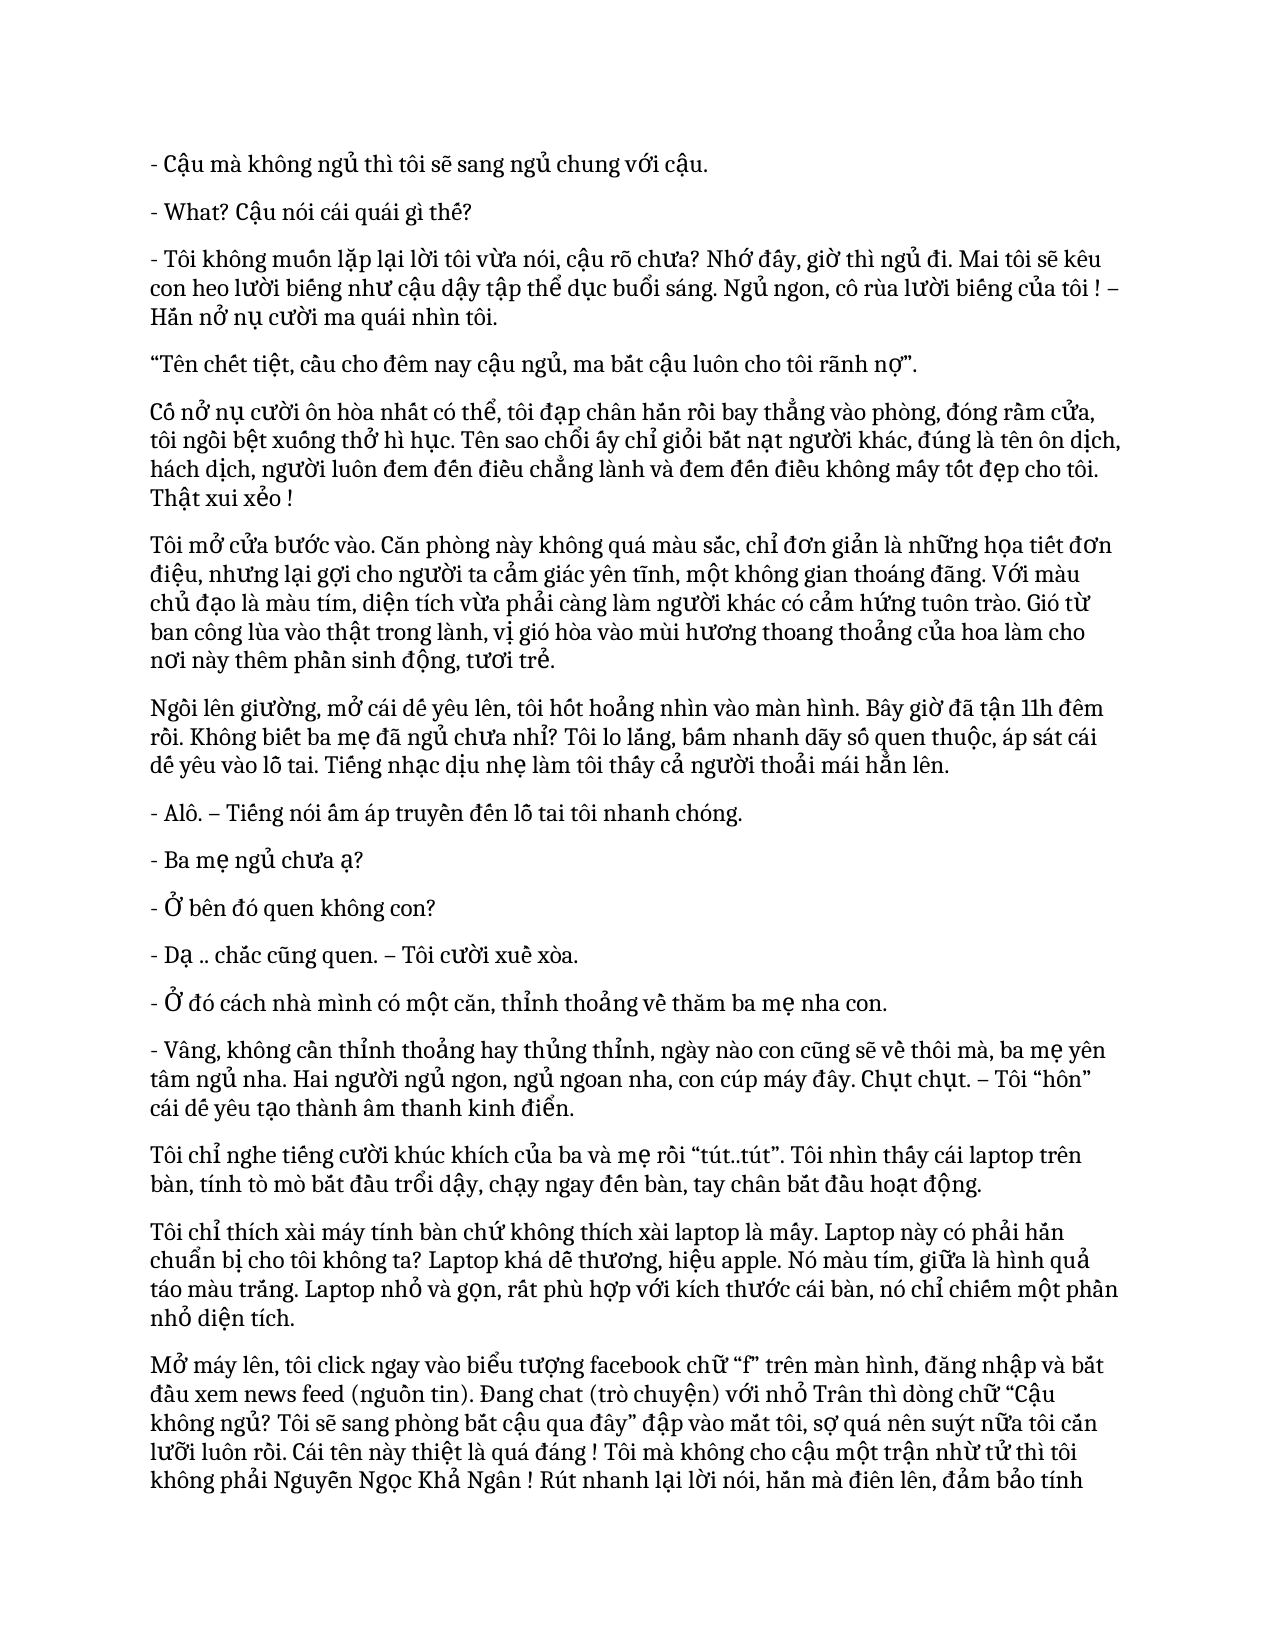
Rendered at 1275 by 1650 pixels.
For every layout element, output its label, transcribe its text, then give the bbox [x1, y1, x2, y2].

text - What? Cậu nói cái quái gì thế? [150, 197, 1125, 226]
text - Vâng, không cần thỉnh thoảng hay thủng thỉnh, ngày nào con cũng sẽ về thôi mà, ba mẹ yên tâm ngủ nha. Hai người ngủ ngon, ngủ ngoan nha, con cúp máy đây. Chụt chụt. – Tôi “hôn” cái dế yêu tạo thành âm thanh kinh điển. [150, 1036, 1125, 1122]
text Tôi chỉ nghe tiếng cười khúc khích của ba và mẹ rồi “tút..tút”. Tôi nhìn thấy cái laptop trên bàn, tính tò mò bắt đầu trổi dậy, chạy ngay đến bàn, tay chân bắt đầu hoạt động. [150, 1141, 1125, 1199]
text - Cậu mà không ngủ thì tôi sẽ sang ngủ chung với cậu. [150, 150, 1125, 179]
text - Ở bên đó quen không con? [150, 894, 1125, 922]
text - Tôi không muốn lặp lại lời tôi vừa nói, cậu rõ chưa? Nhớ đấy, giờ thì ngủ đi. Mai tôi sẽ kêu con heo lười biếng như cậu dậy tập thể dục buổi sáng. Ngủ ngon, cô rùa lười biếng của tôi ! – Hắn nở nụ cười ma quái nhìn tôi. [150, 245, 1125, 331]
text - Dạ .. chắc cũng quen. – Tôi cười xuề xòa. [150, 941, 1125, 970]
text Tôi chỉ thích xài máy tính bàn chứ không thích xài laptop là mấy. Laptop này có phải hắn chuẩn bị cho tôi không ta? Laptop khá dễ thương, hiệu apple. Nó màu tím, giữa là hình quả táo màu trắng. Laptop nhỏ và gọn, rất phù hợp với kích thước cái bàn, nó chỉ chiếm một phần nhỏ diện tích. [150, 1217, 1125, 1332]
text Ngồi lên giường, mở cái dế yêu lên, tôi hốt hoảng nhìn vào màn hình. Bây giờ đã tận 11h đêm rồi. Không biết ba mẹ đã ngủ chưa nhỉ? Tôi lo lắng, bấm nhanh dãy số quen thuộc, áp sát cái dế yêu vào lỗ tai. Tiếng nhạc dịu nhẹ làm tôi thấy cả người thoải mái hẳn lên. [150, 694, 1125, 780]
text - Alô. – Tiếng nói ấm áp truyền đến lỗ tai tôi nhanh chóng. [150, 799, 1125, 827]
text - Ba mẹ ngủ chưa ạ? [150, 846, 1125, 875]
text Tôi mở cửa bước vào. Căn phòng này không quá màu sắc, chỉ đơn giản là những họa tiết đơn điệu, nhưng lại gợi cho người ta cảm giác yên tĩnh, một không gian thoáng đãng. Với màu chủ đạo là màu tím, diện tích vừa phải càng làm người khác có cảm hứng tuôn trào. Gió từ ban công lùa vào thật trong lành, vị gió hòa vào mùi hương thoang thoảng của hoa làm cho nơi này thêm phần sinh động, tươi trẻ. [150, 531, 1125, 675]
text Cố nở nụ cười ôn hòa nhất có thể, tôi đạp chân hắn rồi bay thẳng vào phòng, đóng rầm cửa, tôi ngồi bệt xuống thở hì hục. Tên sao chổi ấy chỉ giỏi bắt nạt người khác, đúng là tên ôn dịch, hách dịch, người luôn đem đến điều chẳng lành và đem đến điều không mấy tốt đẹp cho tôi. Thật xui xẻo ! [150, 397, 1125, 512]
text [150, 1351, 1125, 1495]
text “Tên chết tiệt, cầu cho đêm nay cậu ngủ, ma bắt cậu luôn cho tôi rãnh nợ”. [150, 350, 1125, 379]
text - Ở đó cách nhà mình có một căn, thỉnh thoảng về thăm ba mẹ nha con. [150, 989, 1125, 1017]
